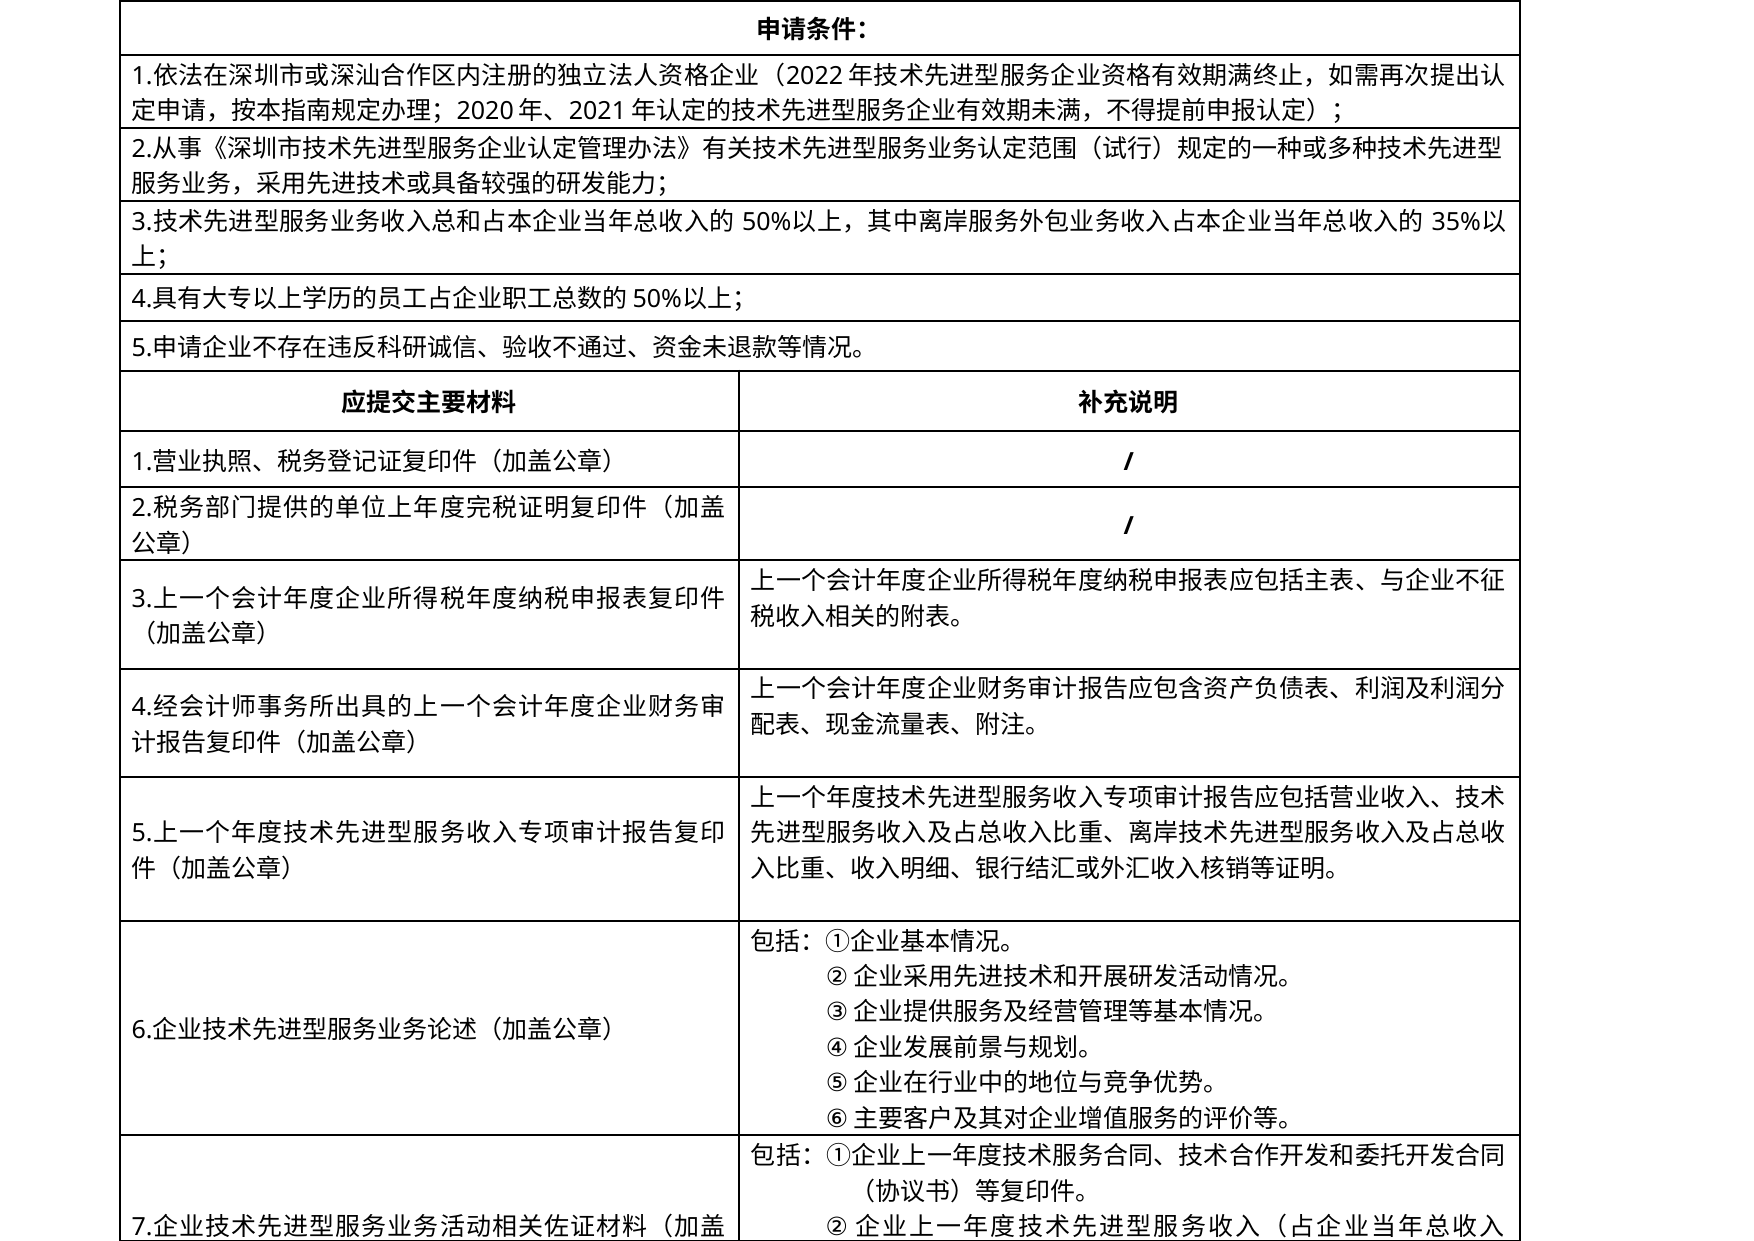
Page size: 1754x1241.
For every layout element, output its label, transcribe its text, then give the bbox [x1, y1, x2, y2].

table_cell 2.从事《深圳市技术先进型服务企业认定管理办法》有关技术先进型服务业务认定范围（试行）规定的一种或多种技术先进型服务业务，采用先进技术或具备较强的研发能力； [121, 129, 1519, 199]
table_cell 补充说明 [740, 372, 1519, 430]
table_cell 包括：①企业基本情况。 ②企业采用先进技术和开展研发活动情况。 ③企业提供服务及经营管理等基本情况。 ④企业发展前景与规划。 ⑤企业在行业中的地位与竞争优势。 ⑥主要客户及其对企业增值服务的评价等。 [740, 922, 1519, 1134]
table_cell 1.营业执照、税务登记证复印件（加盖公章） [121, 432, 738, 486]
table_cell 3.上一个会计年度企业所得税年度纳税申报表复印件（加盖公章） [121, 561, 738, 667]
table_cell 1.依法在深圳市或深汕合作区内注册的独立法人资格企业（2022年技术先进型服务企业资格有效期满终止，如需再次提出认定申请，按本指南规定办理；2020年、2021年认定的技术先进型服务企业有效期未满，不得提前申报认定）； [121, 56, 1519, 127]
table_cell 上一个年度技术先进型服务收入专项审计报告应包括营业收入、技术先进型服务收入及占总收入比重、离岸技术先进型服务收入及占总收入比重、收入明细、银行结汇或外汇收入核销等证明。 [740, 778, 1519, 919]
table_cell 包括：①企业上一年度技术服务合同、技术合作开发和委托开发合同（协议书）等复印件。 ②企业上一年度技术先进型服务收入（占企业当年总收入50%以上）票据复印件。 ③企业上一年度离岸外包业务外汇收入（占企业当年总收入35%以上的）的银行结汇或外汇收入核销票据复印件。 [740, 1136, 1519, 1240]
table_cell 6.企业技术先进型服务业务论述（加盖公章） [121, 922, 738, 1134]
table_cell 4.具有大专以上学历的员工占企业职工总数的50%以上； [121, 275, 1519, 319]
table_cell / [740, 488, 1519, 559]
table_cell 2.税务部门提供的单位上年度完税证明复印件（加盖公章） [121, 488, 738, 559]
table_cell 应提交主要材料 [121, 372, 738, 430]
table_cell / [740, 432, 1519, 486]
table_header 申请条件： [121, 2, 1519, 54]
table_cell 5.申请企业不存在违反科研诚信、验收不通过、资金未退款等情况。 [121, 322, 1519, 369]
table_cell 3.技术先进型服务业务收入总和占本企业当年总收入的50%以上，其中离岸服务外包业务收入占本企业当年总收入的35%以上； [121, 202, 1519, 272]
table_cell 4.经会计师事务所出具的上一个会计年度企业财务审计报告复印件（加盖公章） [121, 670, 738, 776]
table_cell 7.企业技术先进型服务业务活动相关佐证材料（加盖公章） [121, 1136, 738, 1240]
table_cell 5.上一个年度技术先进型服务收入专项审计报告复印件（加盖公章） [121, 778, 738, 919]
table_cell 上一个会计年度企业财务审计报告应包含资产负债表、利润及利润分配表、现金流量表、附注。 [740, 670, 1519, 776]
table_cell 上一个会计年度企业所得税年度纳税申报表应包括主表、与企业不征税收入相关的附表。 [740, 561, 1519, 667]
